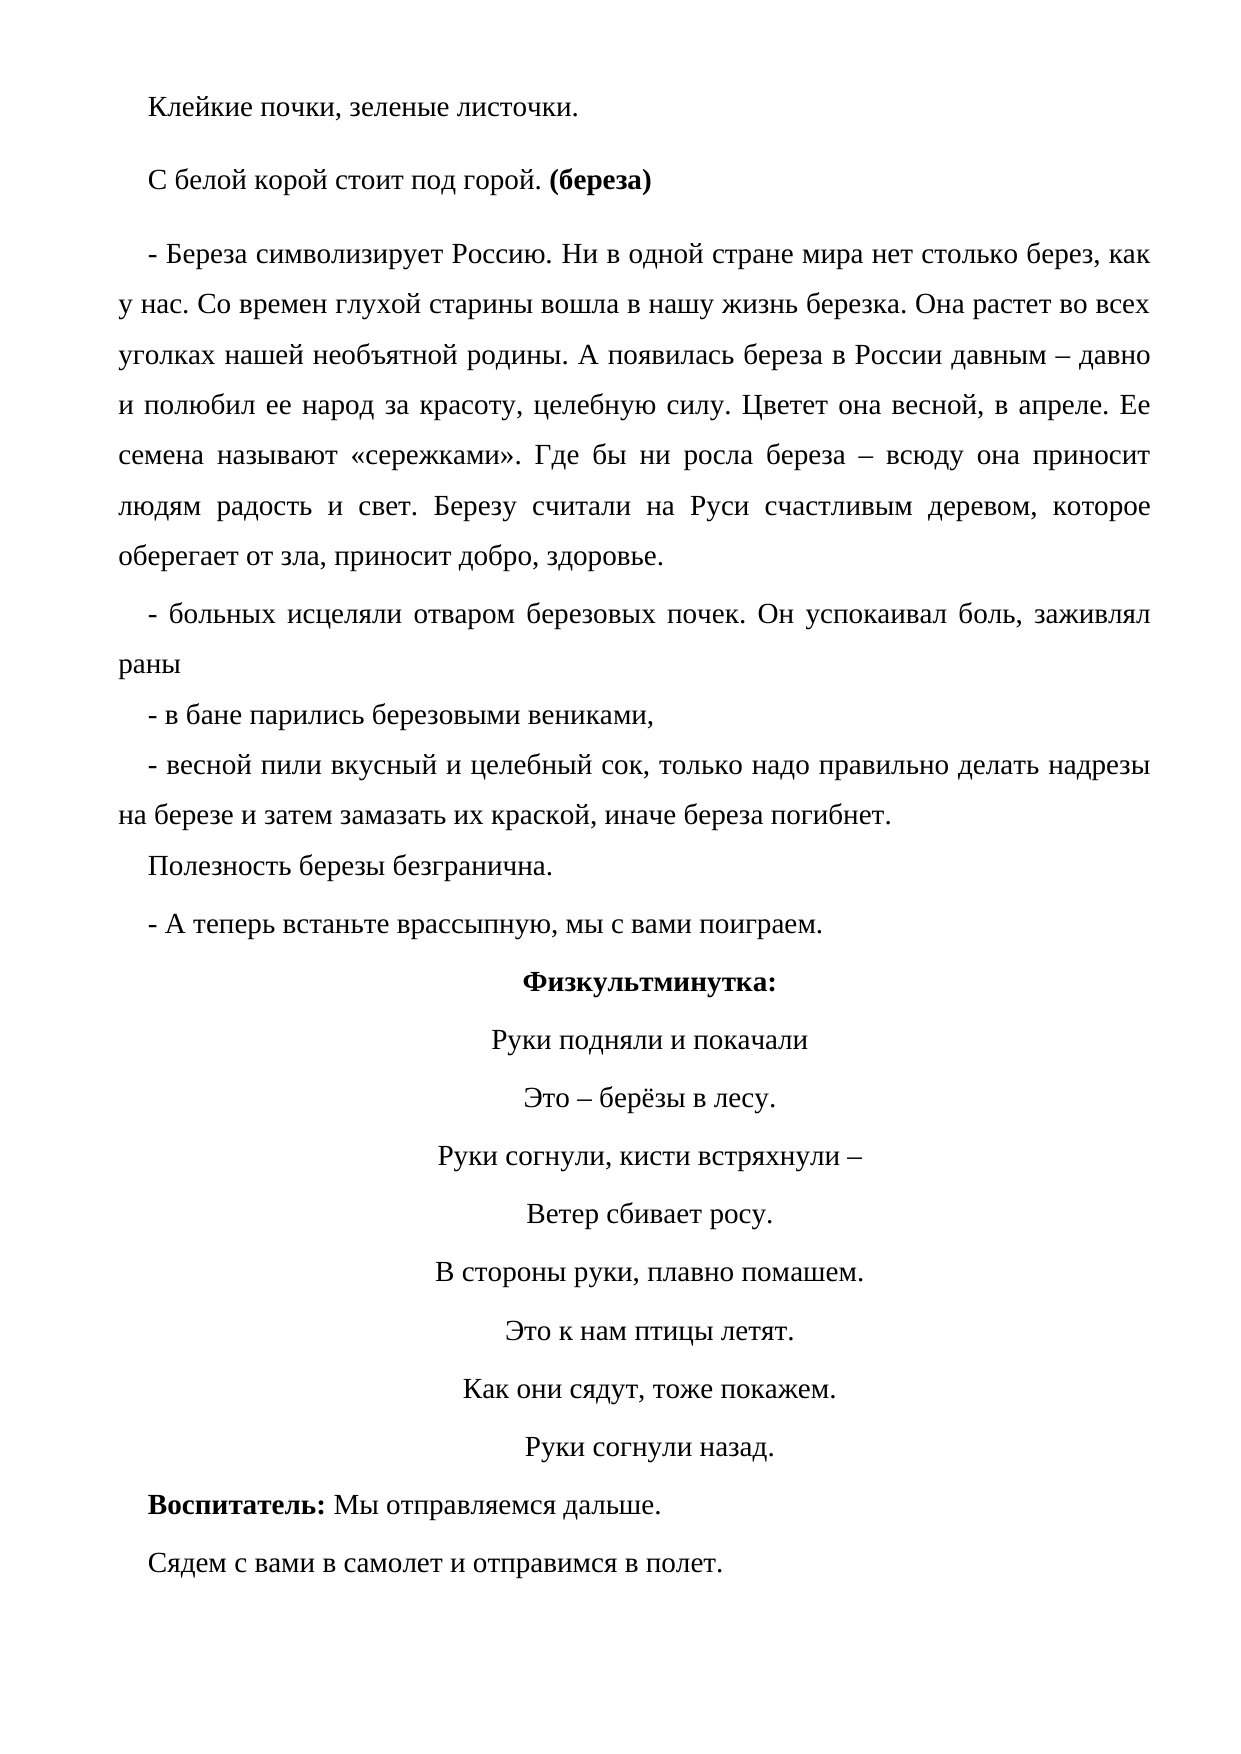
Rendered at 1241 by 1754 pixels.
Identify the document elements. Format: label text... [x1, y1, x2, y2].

text - больных исцеляли отваром березовых почек. Он успокаивал боль, заживлял раны [118, 596, 1152, 680]
text С белой корой стоит под горой. (береза) [118, 162, 1152, 196]
text Физкультминутка: [118, 964, 1152, 997]
text - А теперь встаньте врассыпную, мы с вами поиграем. [118, 906, 1152, 939]
text Руки согнули, кисти встряхнули – [118, 1138, 1152, 1172]
text Руки согнули назад. [118, 1429, 1152, 1462]
text - весной пили вкусный и целебный сок, только надо правильно делать надрезы на березе и затем замазать их краской, иначе береза погибнет. [118, 747, 1152, 831]
text Полезность березы безгранична. [118, 848, 1152, 881]
text Это к нам птицы летят. [118, 1313, 1152, 1346]
text Ветер сбивает росу. [118, 1196, 1152, 1230]
text Клейкие почки, зеленые листочки. [118, 89, 1152, 122]
text В стороны руки, плавно помашем. [118, 1254, 1152, 1288]
text - в бане парились березовыми вениками, [118, 697, 1152, 730]
text - Береза символизирует Россию. Ни в одной стране мира нет столько берез, как у нас. Со времен глухой старины вошла в нашу жизнь березка. Она растет во всех уголках нашей необъятной родины. А появилась береза в России давным – давно и полюбил ее народ за красоту, целебную силу. Цветет она весной, в апреле. Ее семена называют «сережками». Где бы ни росла береза – всюду она приносит людям радость и свет. Березу считали на Руси счастливым деревом, которое оберегает от зла, приносит добро, здоровье. [118, 236, 1152, 572]
text Это – берёзы в лесу. [118, 1080, 1152, 1114]
text Сядем с вами в самолет и отправимся в полет. [118, 1545, 1152, 1579]
text Воспитатель: Мы отправляемся дальше. [118, 1487, 1152, 1521]
text Как они сядут, тоже покажем. [118, 1371, 1152, 1404]
text Руки подняли и покачали [118, 1022, 1152, 1056]
